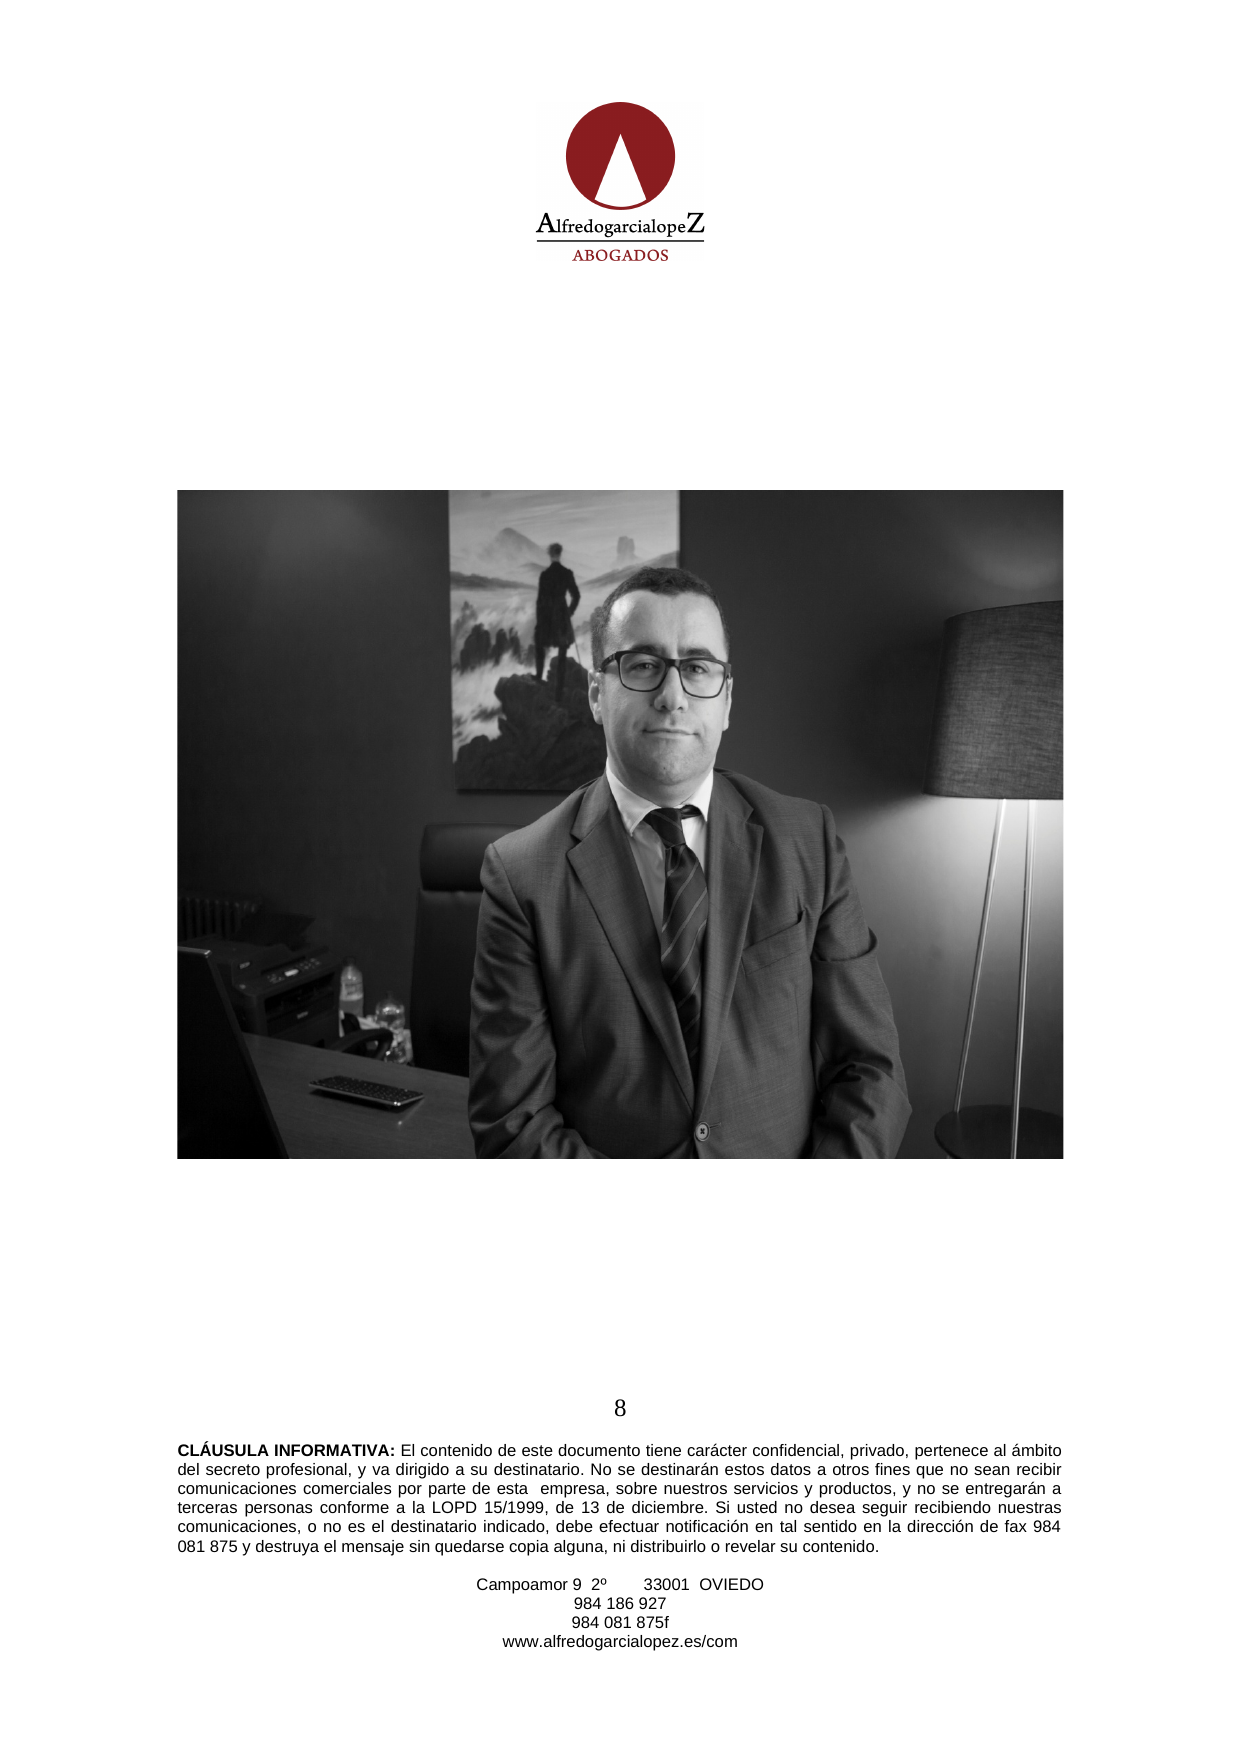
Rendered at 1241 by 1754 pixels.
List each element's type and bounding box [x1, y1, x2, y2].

picture [535, 102, 705, 261]
picture [177, 490, 1064, 1159]
